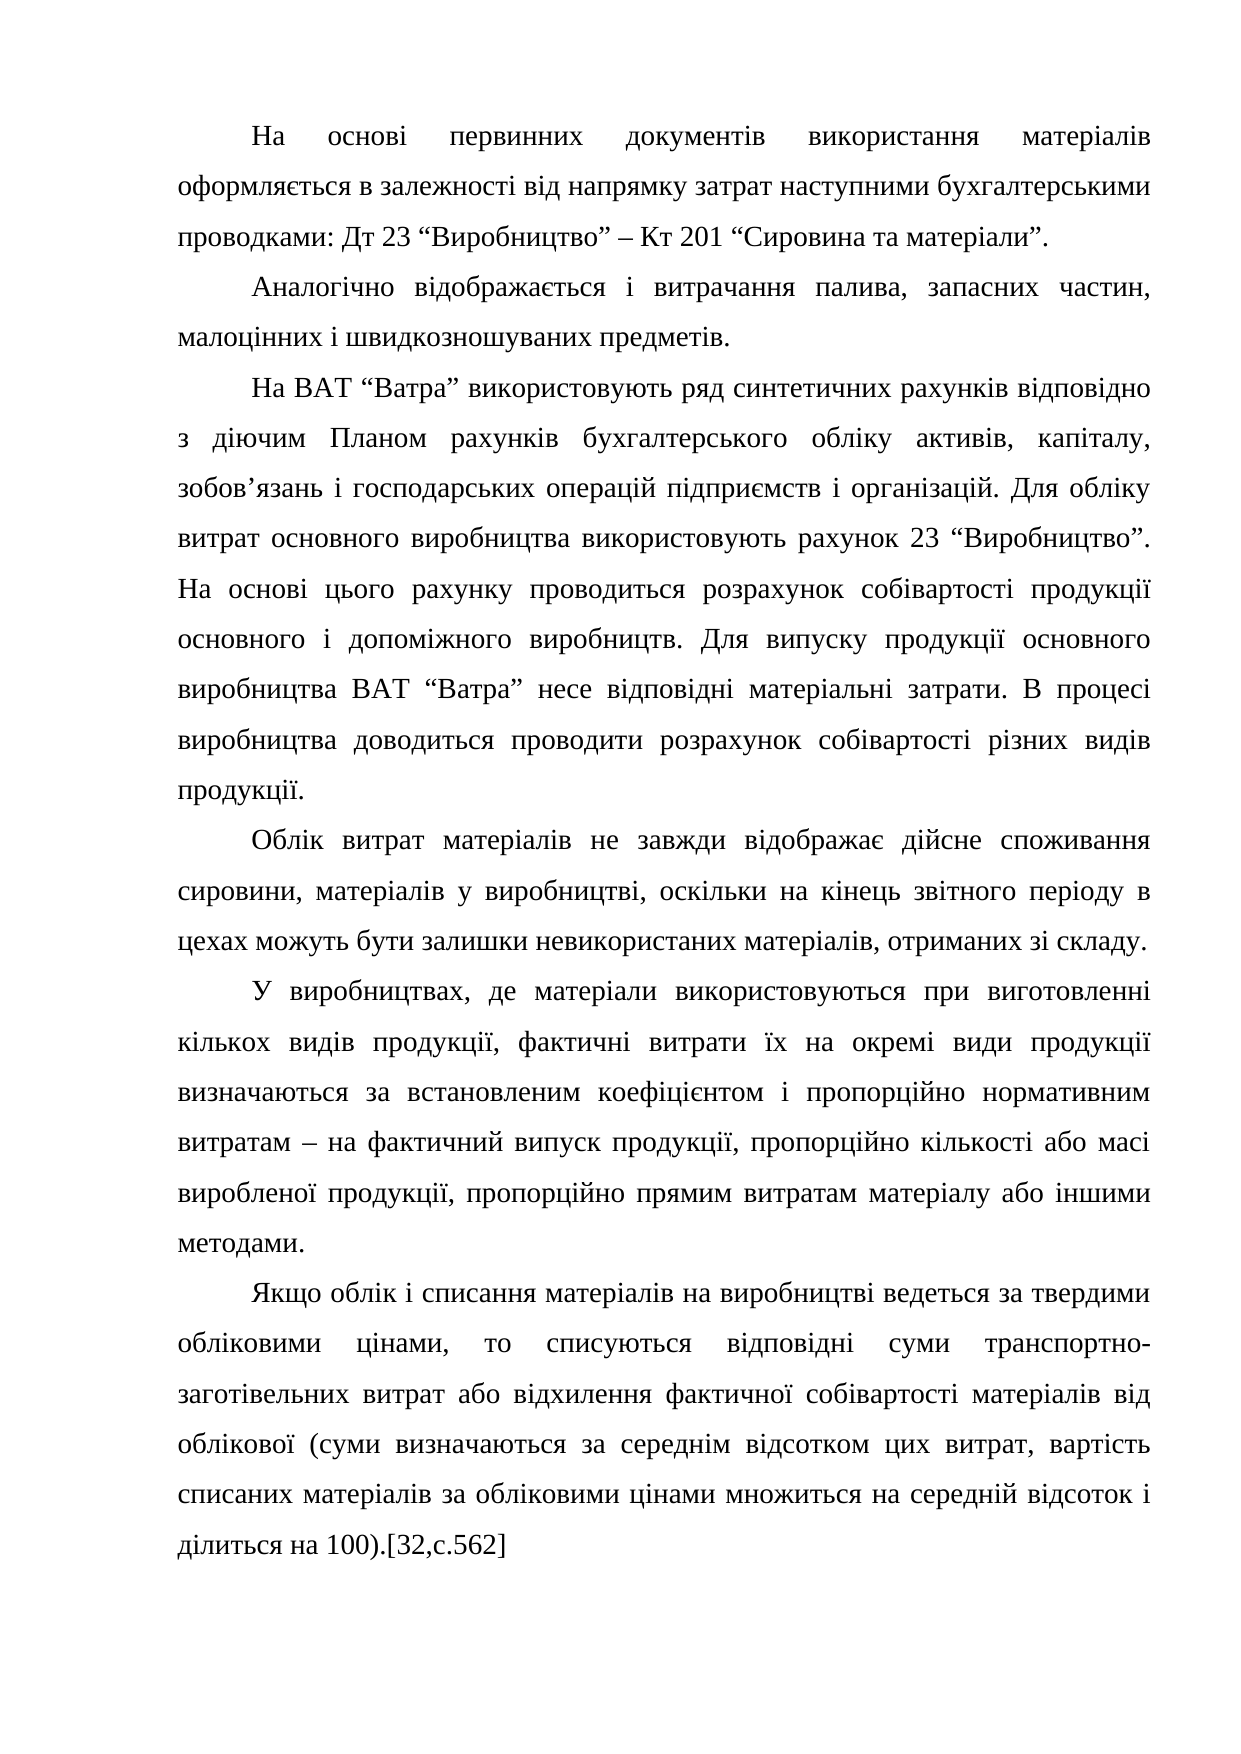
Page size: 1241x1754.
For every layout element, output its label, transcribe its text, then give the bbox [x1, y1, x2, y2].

text Облік витрат матеріалів не завжди відображає дійсне споживання сировини, матеріалів у виробництві, оскільки на кінець звітного періоду в цехах можуть бути залишки невикористаних матеріалів, отриманих зі складу. [177, 822, 1152, 957]
text На основі первинних документів використання матеріалів оформляється в залежності від напрямку затрат наступними бухгалтерськими проводками: Дт 23 “Виробництво” – Кт 201 “Сировина та матеріали”. [177, 118, 1152, 252]
text У виробництвах, де матеріали використовуються при виготовленні кількох видів продукції, фактичні витрати їх на окремі види продукції визначаються за встановленим коефіцієнтом і пропорційно нормативним витратам – на фактичний випуск продукції, пропорційно кількості або масі виробленої продукції, пропорційно прямим витратам матеріалу або іншими методами. [177, 973, 1152, 1258]
text На ВАТ “Ватра” використовують ряд синтетичних рахунків відповідно з діючим Планом рахунків бухгалтерського обліку активів, капіталу, зобов’язань і господарських операцій підприємств і організацій. Для обліку витрат основного виробництва використовують рахунок 23 “Виробництво”. На основі цього рахунку проводиться розрахунок собівартості продукції основного і допоміжного виробництв. Для випуску продукції основного виробництва ВАТ “Ватра” несе відповідні матеріальні затрати. В процесі виробництва доводиться проводити розрахунок собівартості різних видів продукції. [177, 370, 1152, 806]
text Якщо облік і списання матеріалів на виробництві ведеться за твердими обліковими цінами, то списуються відповідні суми транспортно-заготівельних витрат або відхилення фактичної собівартості матеріалів від облікової (суми визначаються за середнім відсотком цих витрат, вартість списаних матеріалів за обліковими цінами множиться на середній відсоток і ділиться на 100).[32,с.562] [177, 1275, 1152, 1560]
text Аналогічно відображається і витрачання палива, запасних частин, малоцінних і швидкозношуваних предметів. [177, 269, 1152, 353]
